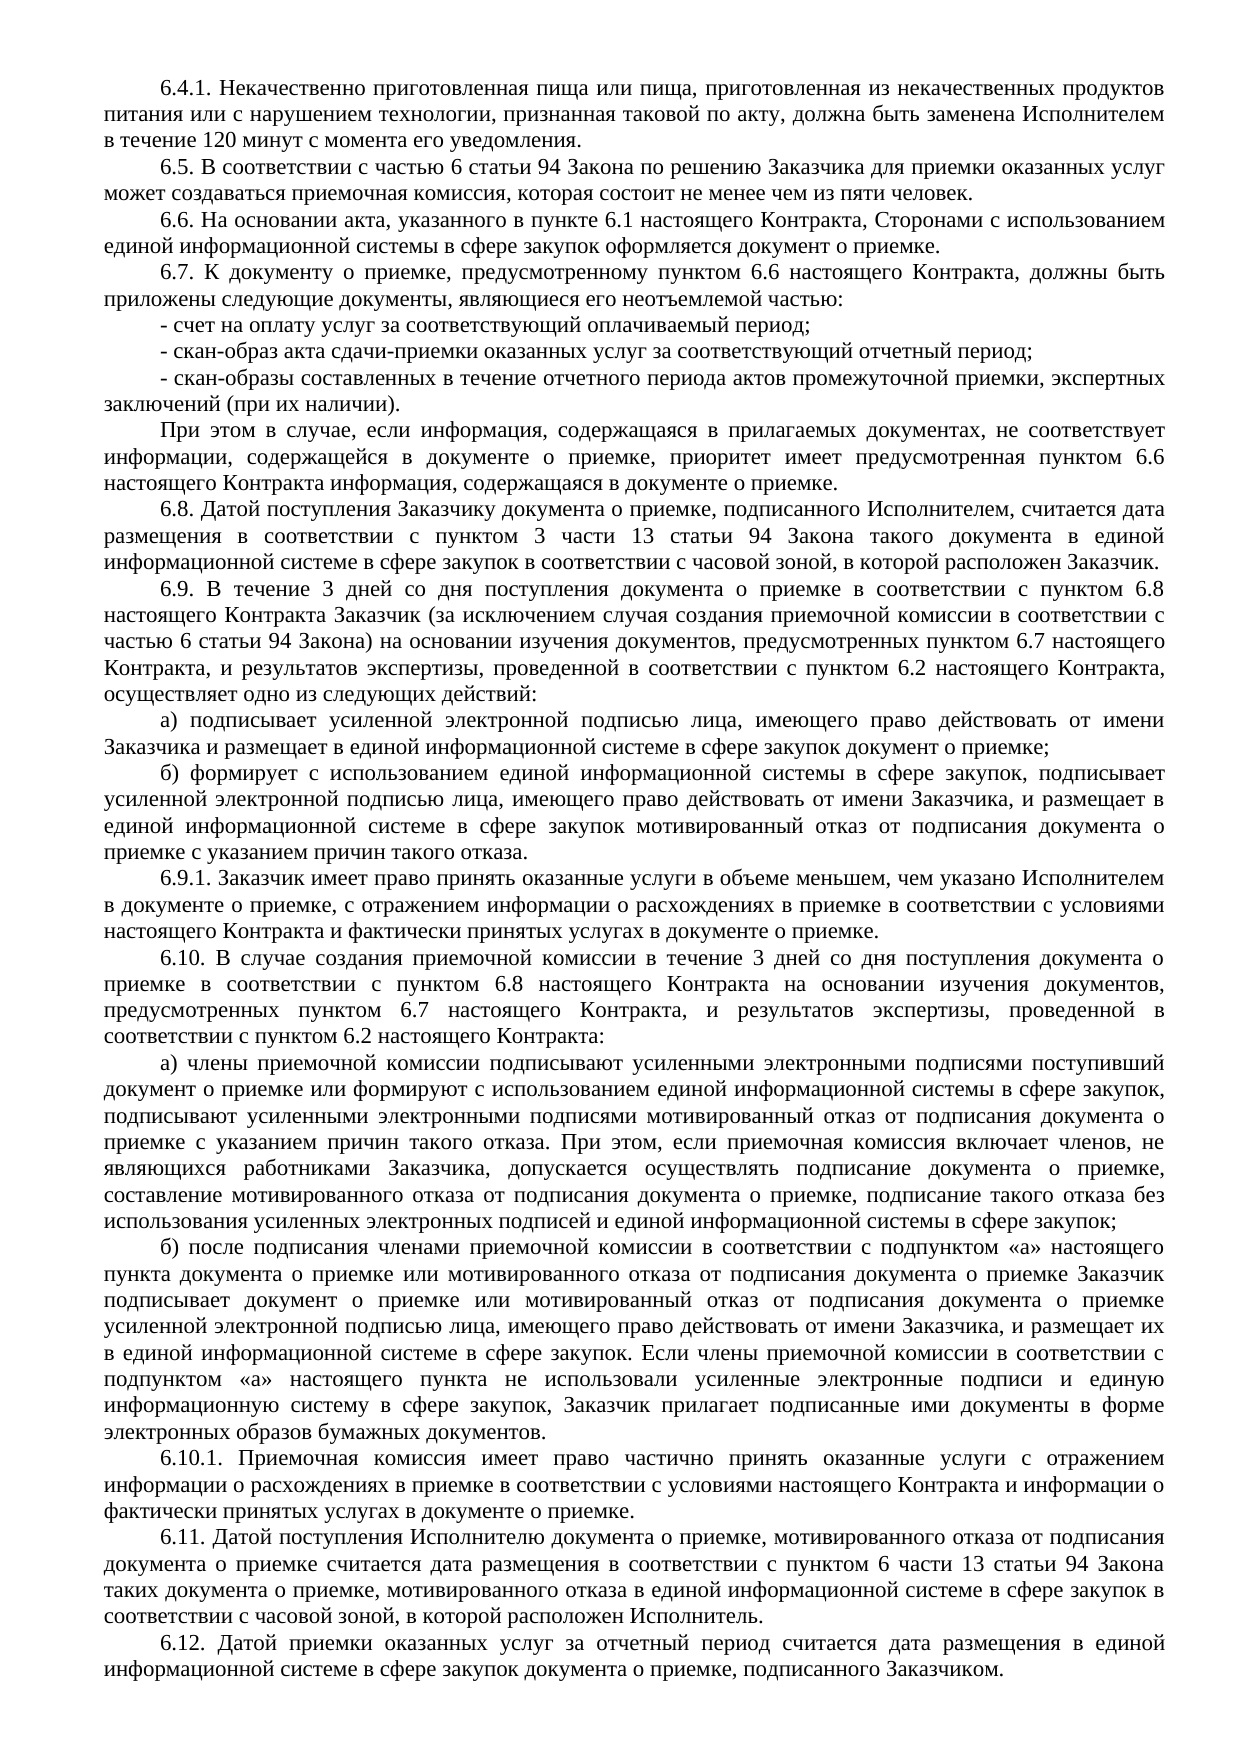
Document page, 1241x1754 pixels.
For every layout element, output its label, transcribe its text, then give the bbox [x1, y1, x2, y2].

text 6.8. Датой поступления Заказчику документа о приемке, подписанного Исполнителем, считается дата размещения в соответствии с пунктом 3 части 13 статьи 94 Закона такого документа в единой информационной системе в сфере закупок в соответствии с часовой зоной, в которой расположен Заказчик. [103, 496, 1167, 574]
text 6.6. На основании акта, указанного в пункте 6.1 настоящего Контракта, Сторонами с использованием единой информационной системы в сфере закупок оформляется документ о приемке. [103, 206, 1167, 258]
text 6.11. Датой поступления Исполнителю документа о приемке, мотивированного отказа от подписания документа о приемке считается дата размещения в соответствии с пунктом 6 части 13 статьи 94 Закона таких документа о приемке, мотивированного отказа в единой информационной системе в сфере закупок в соответствии с часовой зоной, в которой расположен Исполнитель. [103, 1523, 1167, 1629]
text б) после подписания членами приемочной комиссии в соответствии с подпунктом «а» настоящего пункта документа о приемке или мотивированного отказа от подписания документа о приемке Заказчик подписывает документ о приемке или мотивированный отказ от подписания документа о приемке усиленной электронной подписью лица, имеющего право действовать от имени Заказчика, и размещает их в единой информационной системе в сфере закупок. Если члены приемочной комиссии в соответствии с подпунктом «а» настоящего пункта не использовали усиленные электронные подписи и единую информационную систему в сфере закупок, Заказчик прилагает подписанные ими документы в форме электронных образов бумажных документов. [103, 1233, 1167, 1444]
text а) члены приемочной комиссии подписывают усиленными электронными подписями поступивший документ о приемке или формируют с использованием единой информационной системы в сфере закупок, подписывают усиленными электронными подписями мотивированный отказ от подписания документа о приемке с указанием причин такого отказа. При этом, если приемочная комиссия включает членов, не являющихся работниками Заказчика, допускается осуществлять подписание документа о приемке, составление мотивированного отказа от подписания документа о приемке, подписание такого отказа без использования усиленных электронных подписей и единой информационной системы в сфере закупок; [103, 1049, 1167, 1233]
text 6.7. К документу о приемке, предусмотренному пунктом 6.6 настоящего Контракта, должны быть приложены следующие документы, являющиеся его неотъемлемой частью: [103, 258, 1167, 311]
text 6.5. В соответствии с частью 6 статьи 94 Закона по решению Заказчика для приемки оказанных услуг может создаваться приемочная комиссия, которая состоит не менее чем из пяти человек. [103, 153, 1167, 206]
text - счет на оплату услуг за соответствующий оплачиваемый период; [103, 311, 1167, 337]
text 6.9.1. Заказчик имеет право принять оказанные услуги в объеме меньшем, чем указано Исполнителем в документе о приемке, с отражением информации о расхождениях в приемке в соответствии с условиями настоящего Контракта и фактически принятых услугах в документе о приемке. [103, 864, 1167, 943]
text - скан-образ акта сдачи-приемки оказанных услуг за соответствующий отчетный период; [103, 337, 1167, 364]
text 6.4.1. Некачественно приготовленная пища или пища, приготовленная из некачественных продуктов питания или с нарушением технологии, признанная таковой по акту, должна быть заменена Исполнителем в течение 120 минут с момента его уведомления. [103, 74, 1167, 153]
text 6.10. В случае создания приемочной комиссии в течение 3 дней со дня поступления документа о приемке в соответствии с пунктом 6.8 настоящего Контракта на основании изучения документов, предусмотренных пунктом 6.7 настоящего Контракта, и результатов экспертизы, проведенной в соответствии с пунктом 6.2 настоящего Контракта: [103, 943, 1167, 1049]
text При этом в случае, если информация, содержащаяся в прилагаемых документах, не соответствует информации, содержащейся в документе о приемке, приоритет имеет предусмотренная пунктом 6.6 настоящего Контракта информация, содержащаяся в документе о приемке. [103, 416, 1167, 496]
text 6.12. Датой приемки оказанных услуг за отчетный период считается дата размещения в единой информационной системе в сфере закупок документа о приемке, подписанного Заказчиком. [103, 1629, 1167, 1681]
text а) подписывает усиленной электронной подписью лица, имеющего право действовать от имени Заказчика и размещает в единой информационной системе в сфере закупок документ о приемке; [103, 706, 1167, 759]
text б) формирует с использованием единой информационной системы в сфере закупок, подписывает усиленной электронной подписью лица, имеющего право действовать от имени Заказчика, и размещает в единой информационной системе в сфере закупок мотивированный отказ от подписания документа о приемке с указанием причин такого отказа. [103, 759, 1167, 864]
text 6.10.1. Приемочная комиссия имеет право частично принять оказанные услуги с отражением информации о расхождениях в приемке в соответствии с условиями настоящего Контракта и информации о фактически принятых услугах в документе о приемке. [103, 1444, 1167, 1523]
text 6.9. В течение 3 дней со дня поступления документа о приемке в соответствии с пунктом 6.8 настоящего Контракта Заказчик (за исключением случая создания приемочной комиссии в соответствии с частью 6 статьи 94 Закона) на основании изучения документов, предусмотренных пунктом 6.7 настоящего Контракта, и результатов экспертизы, проведенной в соответствии с пунктом 6.2 настоящего Контракта, осуществляет одно из следующих действий: [103, 574, 1167, 706]
text - скан-образы составленных в течение отчетного периода актов промежуточной приемки, экспертных заключений (при их наличии). [103, 364, 1167, 416]
